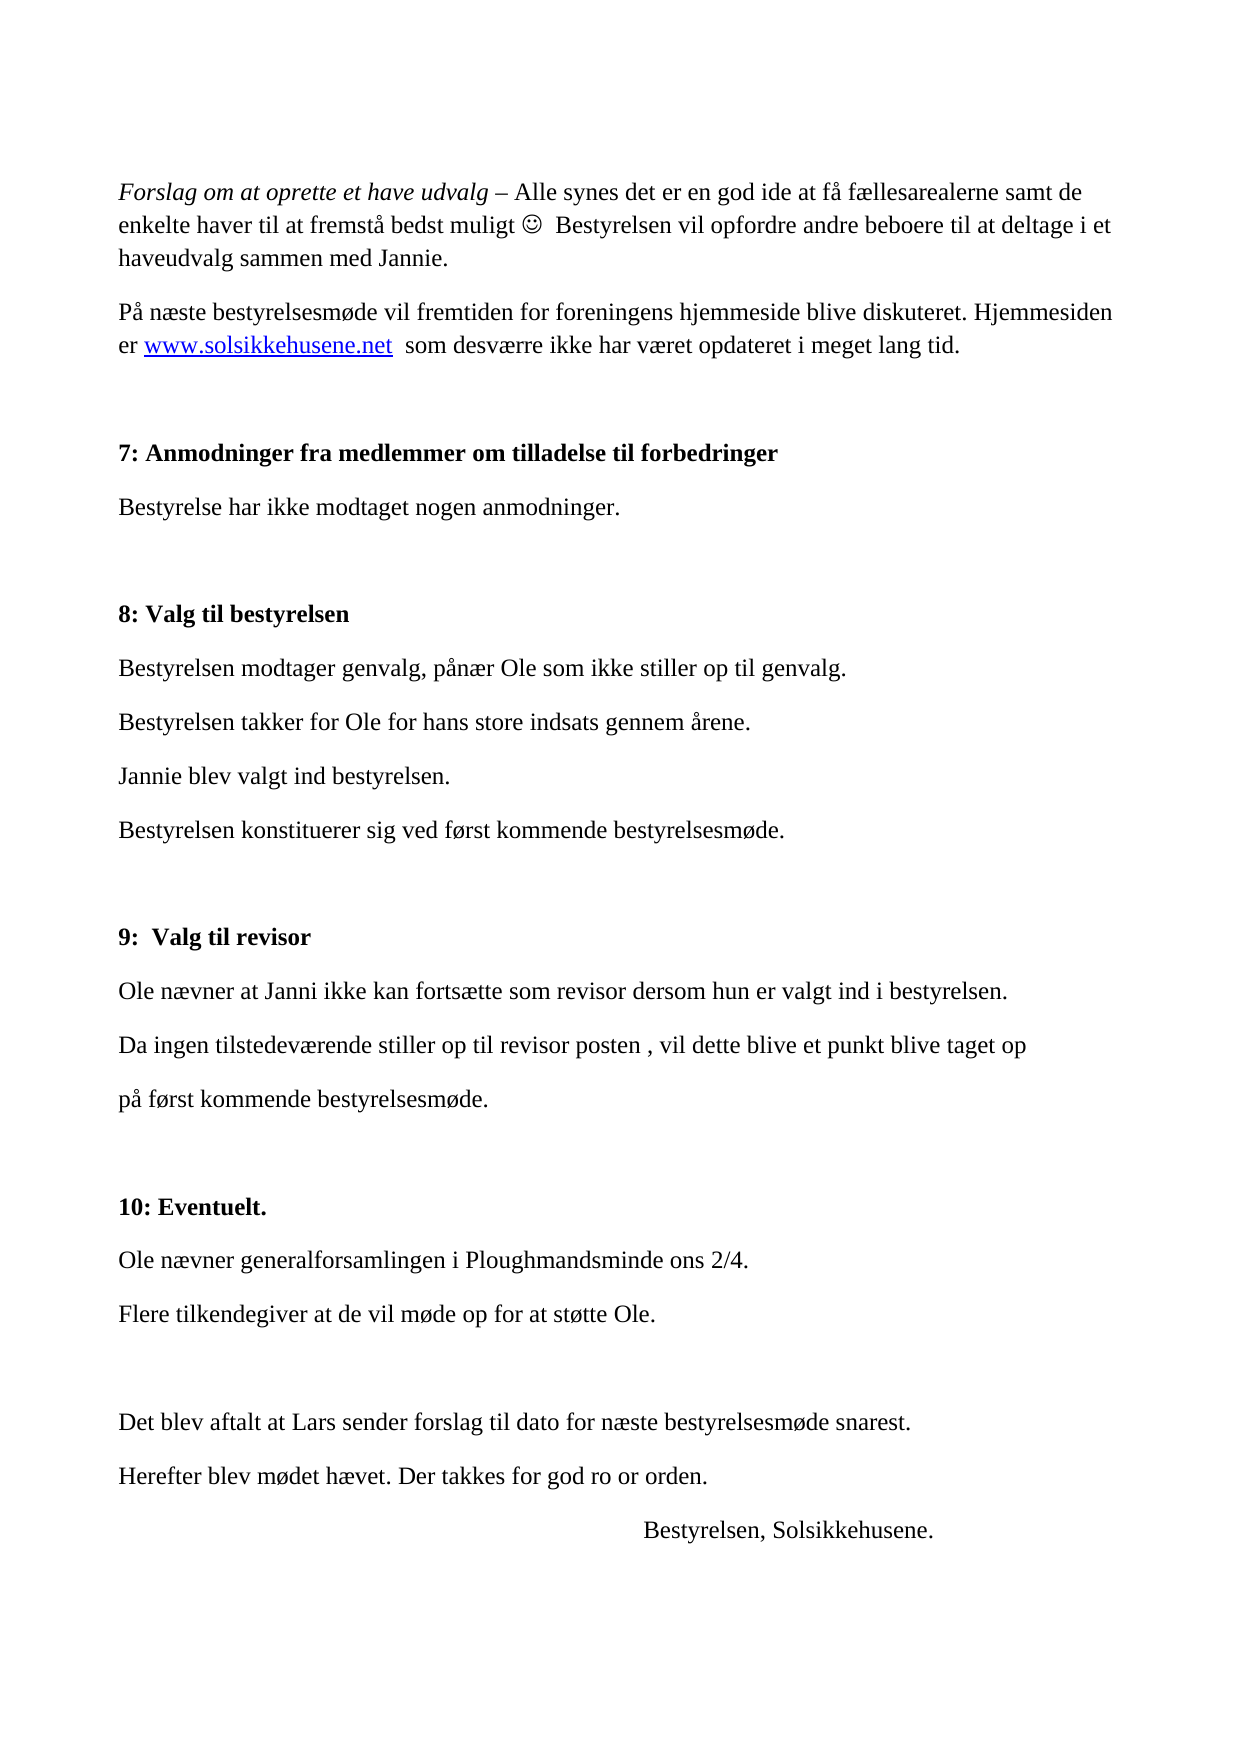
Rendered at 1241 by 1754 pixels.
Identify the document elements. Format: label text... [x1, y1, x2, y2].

text Flere tilkendegiver at de vil møde op for at støtte Ole. [118, 1299, 1122, 1328]
text 10: Eventuelt. [118, 1192, 1122, 1221]
text på først kommende bestyrelsesmøde. [118, 1084, 1122, 1113]
text 8: Valg til bestyrelsen [118, 599, 1122, 628]
text Bestyrelsen, Solsikkehusene. [118, 1515, 1122, 1544]
text 7: Anmodninger fra medlemmer om tilladelse til forbedringer [118, 438, 1122, 467]
text Bestyrelsen takker for Ole for hans store indsats gennem årene. [118, 707, 1122, 736]
text Det blev aftalt at Lars sender forslag til dato for næste bestyrelsesmøde snarest. [118, 1407, 1122, 1436]
text Bestyrelsen konstituerer sig ved først kommende bestyrelsesmøde. [118, 815, 1122, 843]
text Jannie blev valgt ind bestyrelsen. [118, 761, 1122, 790]
text Forslag om at oprette et have udvalg – Alle synes det er en god ide at få fællesarealerne samt de enkelte haver til at fremstå bedst muligt Bestyrelsen vil opfordre andre beboere til at deltage i et haveudvalg sammen med Jannie. [118, 177, 1122, 272]
text Herefter blev mødet hævet. Der takkes for god ro or orden. [118, 1461, 1122, 1490]
text Ole nævner at Janni ikke kan fortsætte som revisor dersom hun er valgt ind i bestyrelsen. [118, 976, 1122, 1005]
text Da ingen tilstedeværende stiller op til revisor posten , vil dette blive et punkt blive taget op [118, 1030, 1122, 1059]
text Bestyrelse har ikke modtaget nogen anmodninger. [118, 492, 1122, 520]
text Bestyrelsen modtager genvalg, pånær Ole som ikke stiller op til genvalg. [118, 653, 1122, 682]
text På næste bestyrelsesmøde vil fremtiden for foreningens hjemmeside blive diskuteret. Hjemmesiden er www.solsikkehusene.net som desværre ikke har været opdateret i meget lang tid. [118, 297, 1122, 359]
text 9: Valg til revisor [118, 922, 1122, 951]
text Ole nævner generalforsamlingen i Ploughmandsminde ons 2/4. [118, 1246, 1122, 1274]
